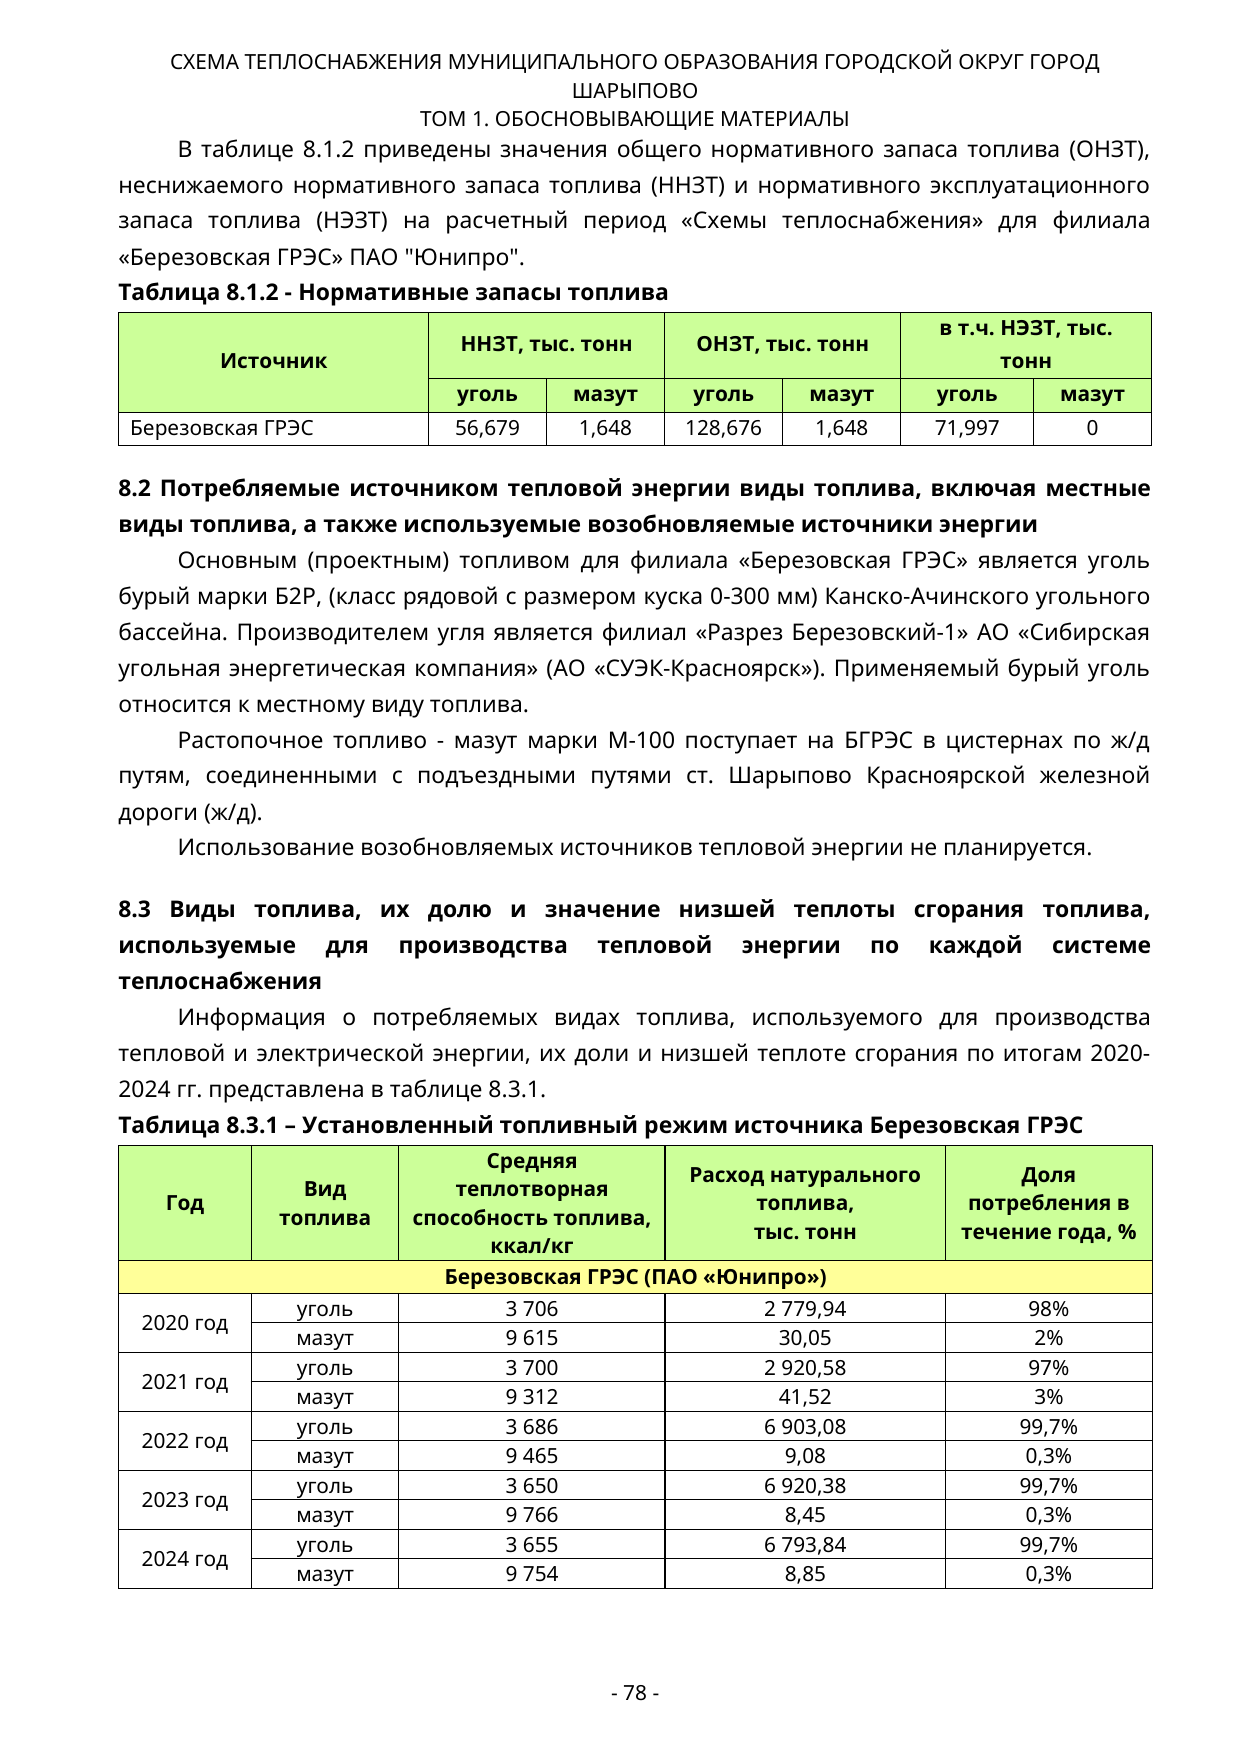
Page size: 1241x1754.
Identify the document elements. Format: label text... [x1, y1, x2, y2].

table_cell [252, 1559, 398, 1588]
text Основным (проектным) топливом для филиала «Березовская ГРЭС» является уголь бурый марки Б2Р, (класс рядовой с размером куска 0-300 мм) Канско-Ачинского угольного бассейна. Производителем угля является филиал «Разрез Березовский-1» АО «Сибирская угольная энергетическая компания» (АО «СУЭК-Красноярск»). Применяемый бурый уголь относится к местному виду топлива. [118, 544, 1152, 719]
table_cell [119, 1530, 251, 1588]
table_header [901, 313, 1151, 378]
text Информация о потребляемых видах топлива, используемого для производства тепловой и электрической энергии, их доли и низшей теплоте сгорания по итогам 2020-2024 гг. представлена в таблице 8.3.1. [118, 1001, 1152, 1104]
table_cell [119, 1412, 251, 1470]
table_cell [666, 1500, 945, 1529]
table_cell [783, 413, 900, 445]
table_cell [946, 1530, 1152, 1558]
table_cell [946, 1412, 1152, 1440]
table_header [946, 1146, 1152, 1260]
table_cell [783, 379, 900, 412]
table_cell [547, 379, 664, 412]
text 8.2 Потребляемые источником тепловой энергии виды топлива, включая местные виды топлива, а также используемые возобновляемые источники энергии [118, 472, 1152, 539]
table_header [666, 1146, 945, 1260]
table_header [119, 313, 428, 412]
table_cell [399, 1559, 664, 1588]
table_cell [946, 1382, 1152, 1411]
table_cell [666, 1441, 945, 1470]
text Таблица 8.3.1 – Установленный топливный режим источника Березовская ГРЭС [118, 1109, 1152, 1140]
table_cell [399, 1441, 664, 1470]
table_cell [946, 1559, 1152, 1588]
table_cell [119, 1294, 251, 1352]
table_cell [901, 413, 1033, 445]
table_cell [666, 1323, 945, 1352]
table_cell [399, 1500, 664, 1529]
text В таблице 8.1.2 приведены значения общего нормативного запаса топлива (ОНЗТ), неснижаемого нормативного запаса топлива (ННЗТ) и нормативного эксплуатационного запаса топлива (НЭЗТ) на расчетный период «Схемы теплоснабжения» для филиала «Березовская ГРЭС» ПАО "Юнипро". [118, 133, 1152, 272]
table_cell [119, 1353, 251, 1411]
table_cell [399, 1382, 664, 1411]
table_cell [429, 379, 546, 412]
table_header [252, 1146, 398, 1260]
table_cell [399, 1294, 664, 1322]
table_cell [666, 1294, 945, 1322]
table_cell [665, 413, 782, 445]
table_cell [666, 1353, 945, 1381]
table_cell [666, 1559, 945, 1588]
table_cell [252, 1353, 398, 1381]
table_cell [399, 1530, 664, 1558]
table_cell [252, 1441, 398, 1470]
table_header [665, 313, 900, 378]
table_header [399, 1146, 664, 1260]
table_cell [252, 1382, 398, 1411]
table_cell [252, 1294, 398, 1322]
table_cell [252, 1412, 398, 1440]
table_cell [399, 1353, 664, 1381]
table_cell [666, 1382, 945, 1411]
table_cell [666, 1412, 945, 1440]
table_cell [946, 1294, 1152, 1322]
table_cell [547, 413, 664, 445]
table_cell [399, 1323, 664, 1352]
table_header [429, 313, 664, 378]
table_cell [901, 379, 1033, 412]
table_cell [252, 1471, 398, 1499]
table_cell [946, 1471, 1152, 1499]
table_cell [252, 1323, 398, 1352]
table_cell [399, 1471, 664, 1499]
text 8.3 Виды топлива, их долю и значение низшей теплоты сгорания топлива, используемые для производства тепловой энергии по каждой системе теплоснабжения [118, 893, 1152, 996]
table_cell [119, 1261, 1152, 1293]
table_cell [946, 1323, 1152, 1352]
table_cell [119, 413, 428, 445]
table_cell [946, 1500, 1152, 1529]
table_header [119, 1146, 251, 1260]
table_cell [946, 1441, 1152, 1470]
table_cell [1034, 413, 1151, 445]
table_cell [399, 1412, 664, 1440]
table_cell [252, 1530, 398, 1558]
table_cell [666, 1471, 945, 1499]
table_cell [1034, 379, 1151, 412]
text Таблица 8.1.2 - Нормативные запасы топлива [118, 276, 1152, 308]
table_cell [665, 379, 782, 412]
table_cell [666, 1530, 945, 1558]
text Растопочное топливо - мазут марки М-100 поступает на БГРЭС в цистернах по ж/д путям, соединенными с подъездными путями ст. Шарыпово Красноярской железной дороги (ж/д). [118, 723, 1152, 827]
text Использование возобновляемых источников тепловой энергии не планируется. [118, 831, 1152, 863]
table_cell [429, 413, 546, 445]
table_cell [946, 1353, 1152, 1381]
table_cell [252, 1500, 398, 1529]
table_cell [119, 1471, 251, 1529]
